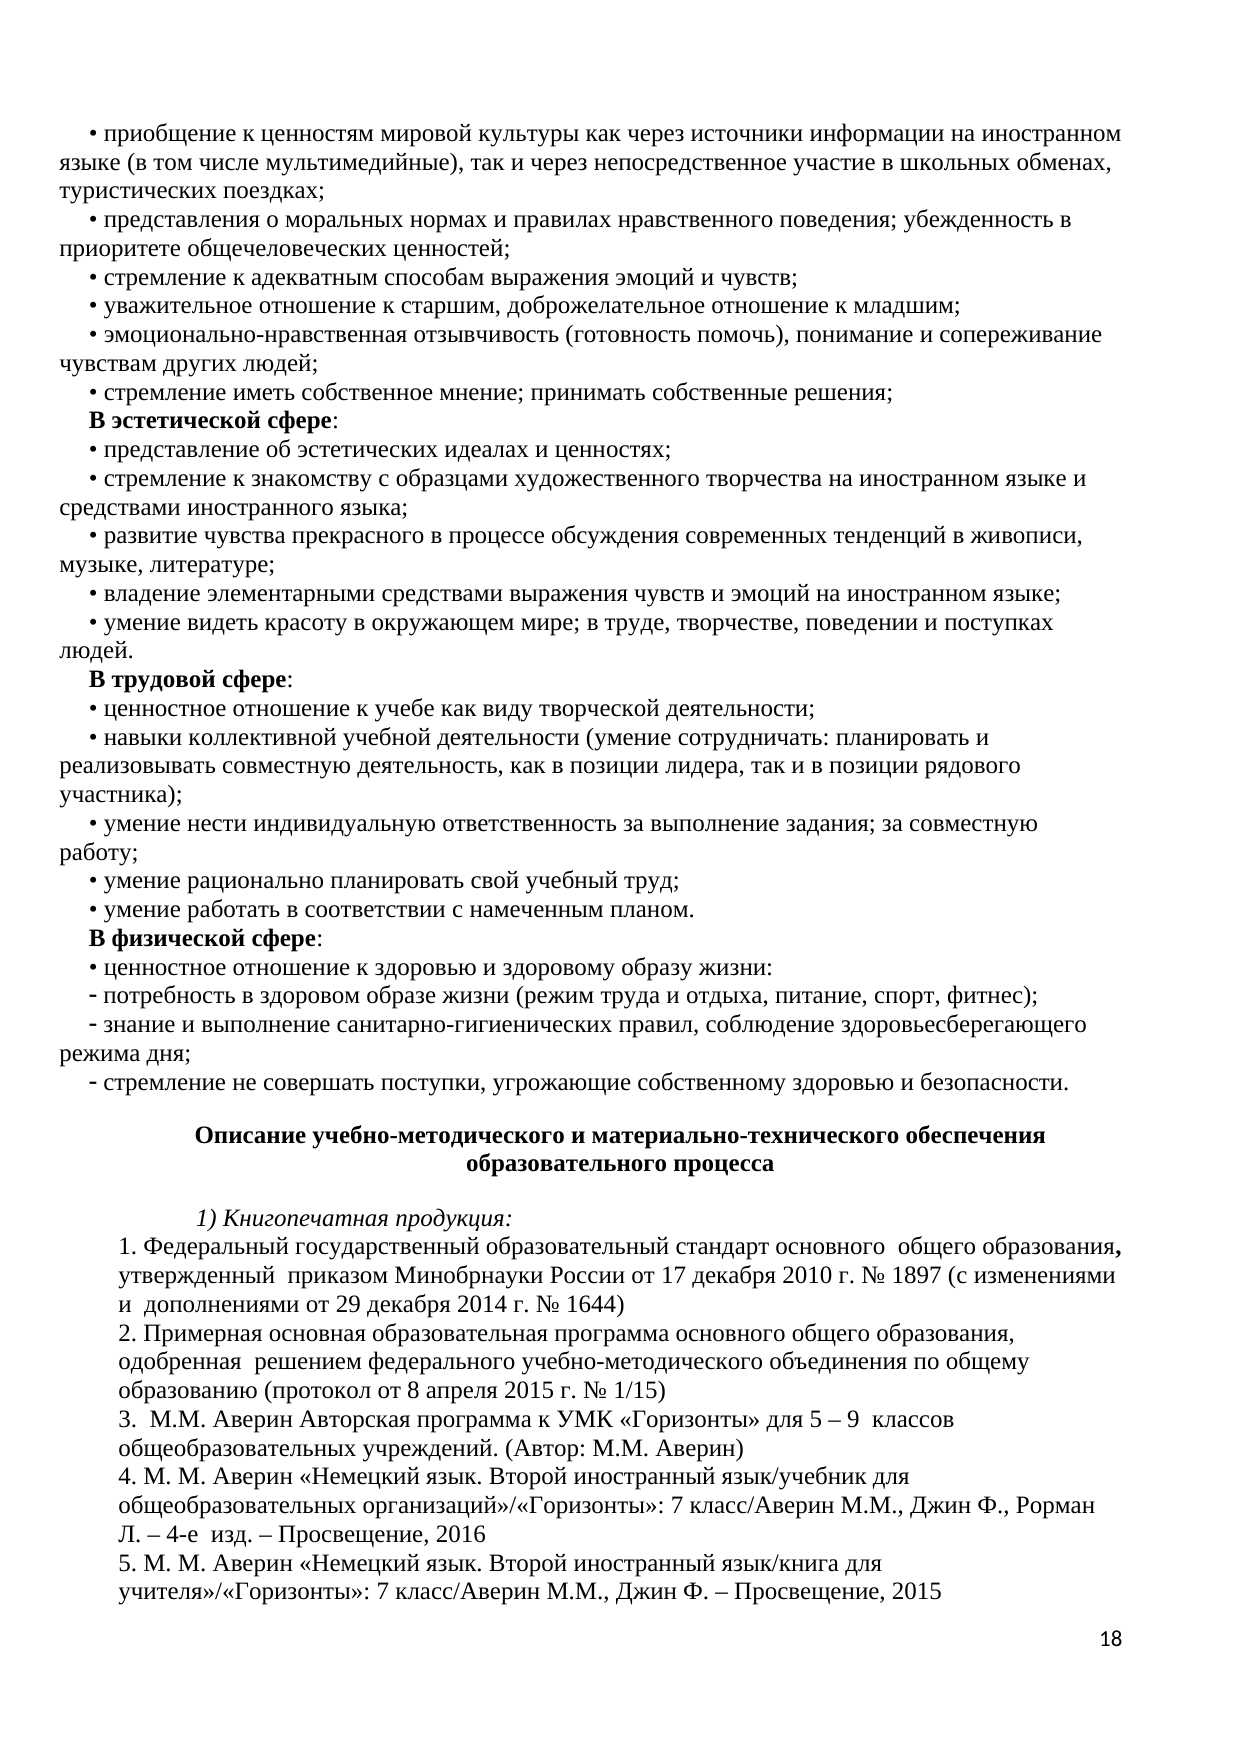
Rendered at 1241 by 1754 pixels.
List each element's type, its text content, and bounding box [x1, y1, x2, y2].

text •​ стремление к знакомству с образцами художественного творчества на иностранном языке и средствами иностранного языка; [59, 463, 1122, 521]
text •​ эмоционально-нравственная отзывчивость (готовность помочь), понимание и сопереживание чувствам других людей; [59, 319, 1122, 377]
text Описание учебно-методического и материально-технического обеспечения образовательного процесса [118, 1120, 1122, 1177]
text •​ ценностное отношение к учебе как виду творческой деятельности; [59, 693, 1122, 722]
text •​ стремление к адекватным способам выражения эмоций и чувств; [59, 262, 1122, 291]
text •​ представления о моральных нормах и правилах нравственного поведения; убежденность в приоритете общечеловеческих ценностей; [59, 204, 1122, 262]
text В трудовой сфере: [59, 664, 1122, 693]
text •​ стремление иметь собственное мнение; принимать собственные решения; [59, 377, 1122, 406]
text •​ умение рационально планировать свой учебный труд; [59, 866, 1122, 894]
text •​ умение работать в соответствии с намеченным планом. [59, 894, 1122, 923]
text 2. Примерная основная образовательная программа основного общего образования, одобренная решением федерального учебно-методического объединения по общему образованию (протокол от 8 апреля 2015 г. № 1/15) [118, 1318, 1122, 1404]
text •​ умение нести индивидуальную ответственность за выполнение задания; за совместную работу; [59, 808, 1122, 866]
text •​ навыки коллективной учебной деятельности (умение сотрудничать: планировать и реализовывать совместную деятельность, как в позиции лидера, так и в позиции рядового участника); [59, 722, 1122, 808]
text •​ ценностное отношение к здоровью и здоровому образу жизни: [59, 952, 1122, 981]
text ​ знание и выполнение санитарно-гигиенических правил, соблюдение здоровьесберегающего режима дня; [59, 1009, 1122, 1067]
list 4. М. М. Аверин «Немецкий язык. Второй иностранный язык/учебник для общеобразовательных организаций»/«Горизонты»: 7 класс/Аверин М.М., Джин Ф., Рорман Л. – 4-е изд. – Просвещение, 2016 [118, 1461, 1122, 1548]
text •​ умение видеть красоту в окружающем мире; в труде, творчестве, поведении и поступках людей. [59, 607, 1122, 664]
text •​ владение элементарными средствами выражения чувств и эмоций на иностранном языке; [59, 578, 1122, 607]
text 1) Книгопечатная продукция: [118, 1203, 1122, 1231]
text ​ потребность в здоровом образе жизни (режим труда и отдыха, питание, спорт, фитнес); [59, 981, 1122, 1009]
text В эстетической сфере: [59, 406, 1122, 434]
list 3. М.М. Аверин Авторская программа к УМК «Горизонты» для 5 – 9 классов общеобразовательных учреждений. (Автор: М.М. Аверин) [118, 1404, 1122, 1461]
text В физической сфере: [59, 923, 1122, 952]
text •​ приобщение к ценностям мировой культуры как через источники информации на иностранном языке (в том числе мультимедийные), так и через непосредственное участие в школьных обменах, туристических поездках; [59, 118, 1122, 204]
text •​ уважительное отношение к старшим, доброжелательное отношение к младшим; [59, 291, 1122, 319]
list 1. Федеральный государственный образовательный стандарт основного общего образования, утвержденный приказом Минобрнауки России от 17 декабря 2010 г. № 1897 (с изменениями и дополнениями от 29 декабря 2014 г. № 1644) [118, 1231, 1122, 1318]
list 5. М. М. Аверин «Немецкий язык. Второй иностранный язык/книга для учителя»/«Горизонты»: 7 класс/Аверин М.М., Джин Ф. – Просвещение, 2015 [118, 1548, 1122, 1605]
text ​ стремление не совершать поступки, угрожающие собственному здоровью и безопасности. [59, 1067, 1122, 1096]
text •​ развитие чувства прекрасного в процессе обсуждения современных тенденций в живописи, музыке, литературе; [59, 521, 1122, 578]
text •​ представление об эстетических идеалах и ценностях; [59, 434, 1122, 463]
